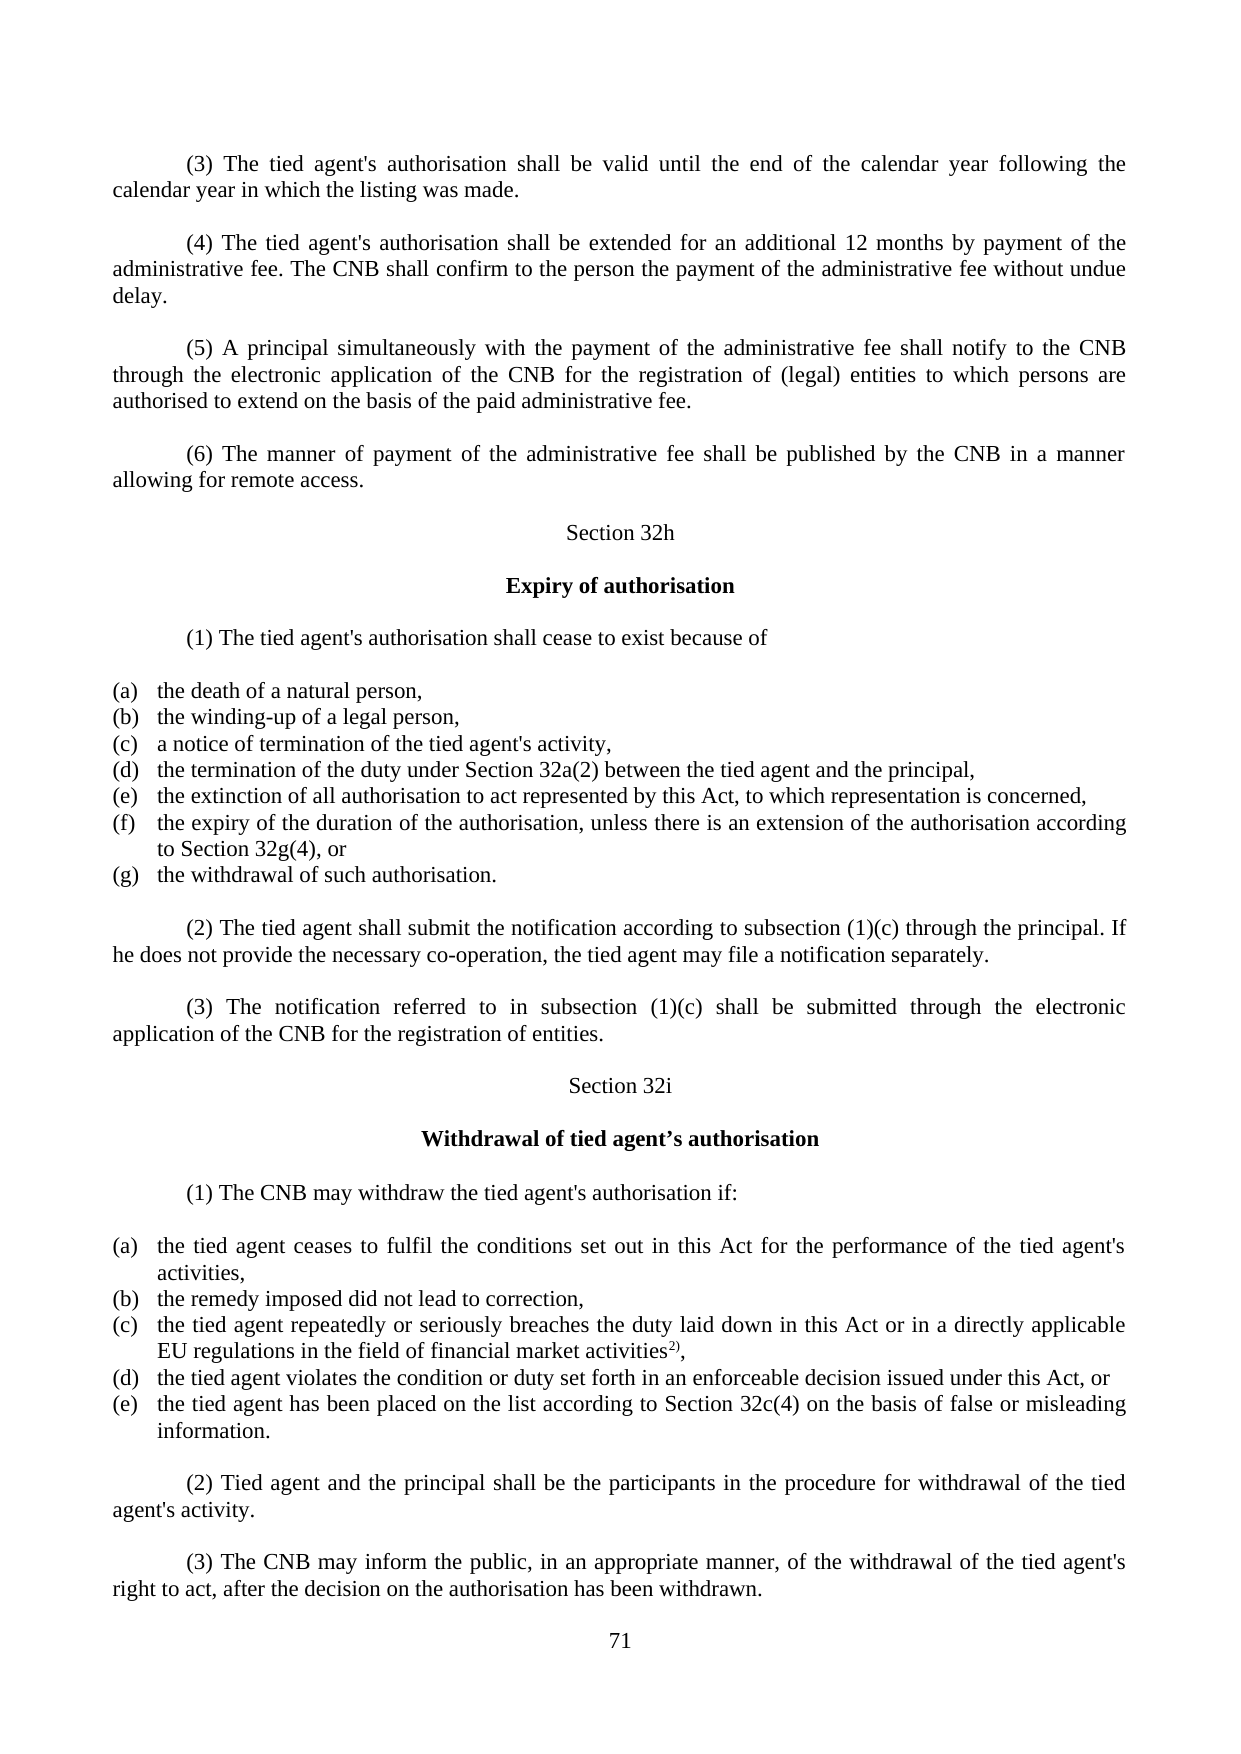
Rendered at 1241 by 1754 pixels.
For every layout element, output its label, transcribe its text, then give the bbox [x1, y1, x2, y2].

text (d) the tied agent violates the condition or duty set forth in an enforceable decision issued under this Act, or [112, 1364, 1128, 1390]
text Section 32i [112, 1072, 1128, 1099]
text (e) the tied agent has been placed on the list according to Section 32c(4) on the basis of false or misleading information. [112, 1390, 1128, 1443]
text (b) the winding-up of a legal person, [112, 703, 1128, 730]
text (1) The tied agent's authorisation shall cease to exist because of [112, 624, 1128, 651]
text Section 32h [112, 519, 1128, 545]
text (2) The tied agent shall submit the notification according to subsection (1)(c) through the principal. If he does not provide the necessary co-operation, the tied agent may file a notification separately. [112, 914, 1128, 967]
text (b) the remedy imposed did not lead to correction, [112, 1285, 1128, 1311]
text Expiry of authorisation [112, 572, 1128, 598]
text (a) the tied agent ceases to fulfil the conditions set out in this Act for the performance of the tied agent's activities, [112, 1232, 1128, 1285]
text (e) the extinction of all authorisation to act represented by this Act, to which representation is concerned, [112, 782, 1128, 809]
text (6) The manner of payment of the administrative fee shall be published by the CNB in a manner allowing for remote access. [112, 440, 1128, 493]
text (5) A principal simultaneously with the payment of the administrative fee shall notify to the CNB through the electronic application of the CNB for the registration of (legal) entities to which persons are authorised to extend on the basis of the paid administrative fee. [112, 334, 1128, 413]
text (d) the termination of the duty under Section 32a(2) between the tied agent and the principal, [112, 756, 1128, 782]
text (3) The tied agent's authorisation shall be valid until the end of the calendar year following the calendar year in which the listing was made. [112, 150, 1128, 203]
text (a) the death of a natural person, [112, 677, 1128, 703]
text (g) the withdrawal of such authorisation. [112, 862, 1128, 888]
text (2) Tied agent and the principal shall be the participants in the procedure for withdrawal of the tied agent's activity. [112, 1469, 1128, 1522]
text (1) The CNB may withdraw the tied agent's authorisation if: [112, 1179, 1128, 1206]
text (4) The tied agent's authorisation shall be extended for an additional 12 months by payment of the administrative fee. The CNB shall confirm to the person the payment of the administrative fee without undue delay. [112, 229, 1128, 308]
text (c) the tied agent repeatedly or seriously breaches the duty laid down in this Act or in a directly applicable EU regulations in the field of financial market activities2), [112, 1311, 1128, 1364]
text (3) The notification referred to in subsection (1)(c) shall be submitted through the electronic application of the CNB for the registration of entities. [112, 993, 1128, 1046]
text (c) a notice of termination of the tied agent's activity, [112, 730, 1128, 756]
text (f) the expiry of the duration of the authorisation, unless there is an extension of the authorisation according to Section 32g(4), or [112, 809, 1128, 862]
text Withdrawal of tied agent’s authorisation [112, 1125, 1128, 1151]
text (3) The CNB may inform the public, in an appropriate manner, of the withdrawal of the tied agent's right to act, after the decision on the authorisation has been withdrawn. [112, 1548, 1128, 1601]
